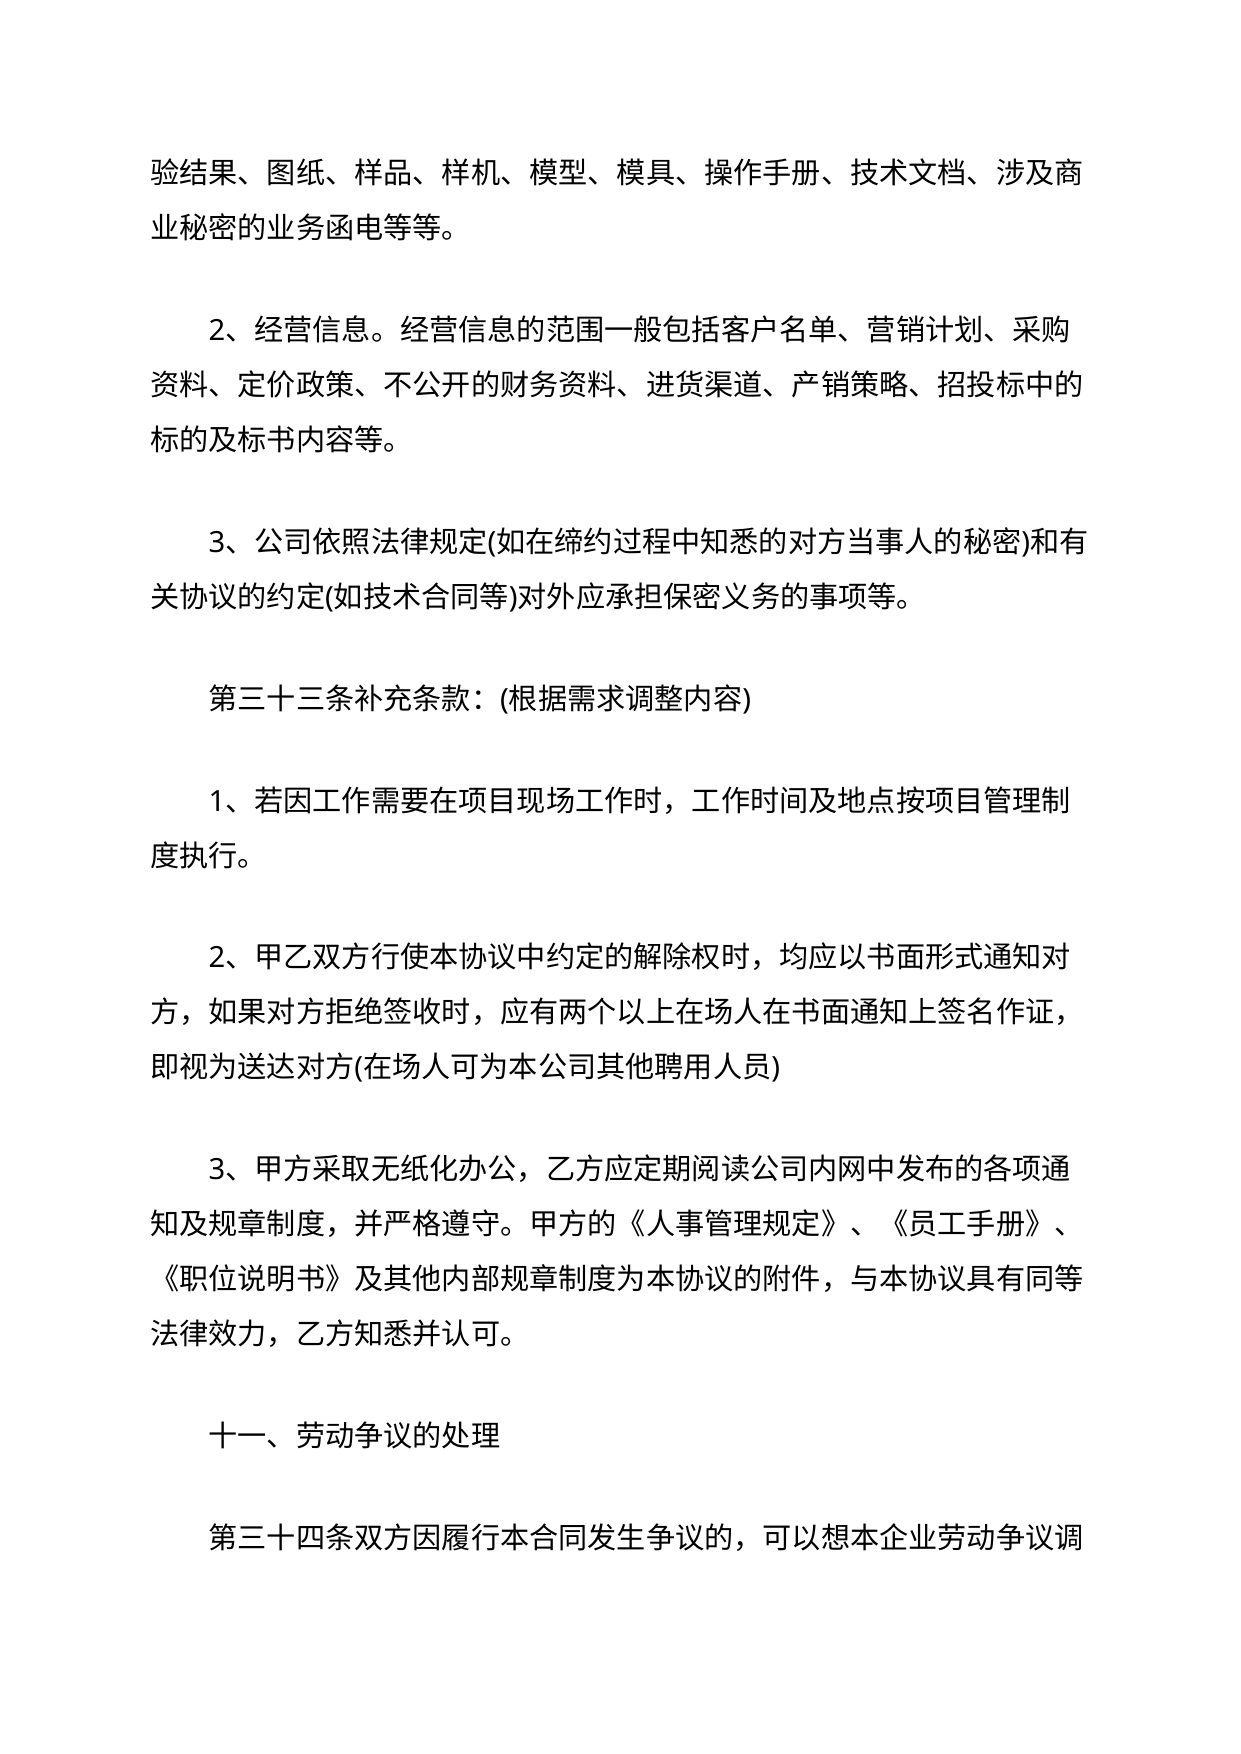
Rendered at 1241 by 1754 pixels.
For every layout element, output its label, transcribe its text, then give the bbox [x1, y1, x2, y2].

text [150, 1514, 1090, 1557]
text 十一、劳动争议的处理 [150, 1412, 1090, 1455]
text 2、甲乙双方行使本协议中约定的解除权时，均应以书面形式通知对方，如果对方拒绝签收时，应有两个以上在场人在书面通知上签名作证，即视为送达对方(在场人可为本公司其他聘用人员) [150, 934, 1090, 1086]
text 3、公司依照法律规定(如在缔约过程中知悉的对方当事人的秘密)和有关协议的约定(如技术合同等)对外应承担保密义务的事项等。 [150, 518, 1090, 616]
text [150, 150, 1090, 247]
text 第三十三条补充条款：(根据需求调整内容) [150, 675, 1090, 718]
text 2、经营信息。经营信息的范围一般包括客户名单、营销计划、采购资料、定价政策、不公开的财务资料、进货渠道、产销策略、招投标中的标的及标书内容等。 [150, 307, 1090, 459]
text 1、若因工作需要在项目现场工作时，工作时间及地点按项目管理制度执行。 [150, 777, 1090, 874]
text 3、甲方采取无纸化办公，乙方应定期阅读公司内网中发布的各项通知及规章制度，并严格遵守。甲方的《人事管理规定》、《员工手册》、《职位说明书》及其他内部规章制度为本协议的附件，与本协议具有同等法律效力，乙方知悉并认可。 [150, 1146, 1090, 1353]
